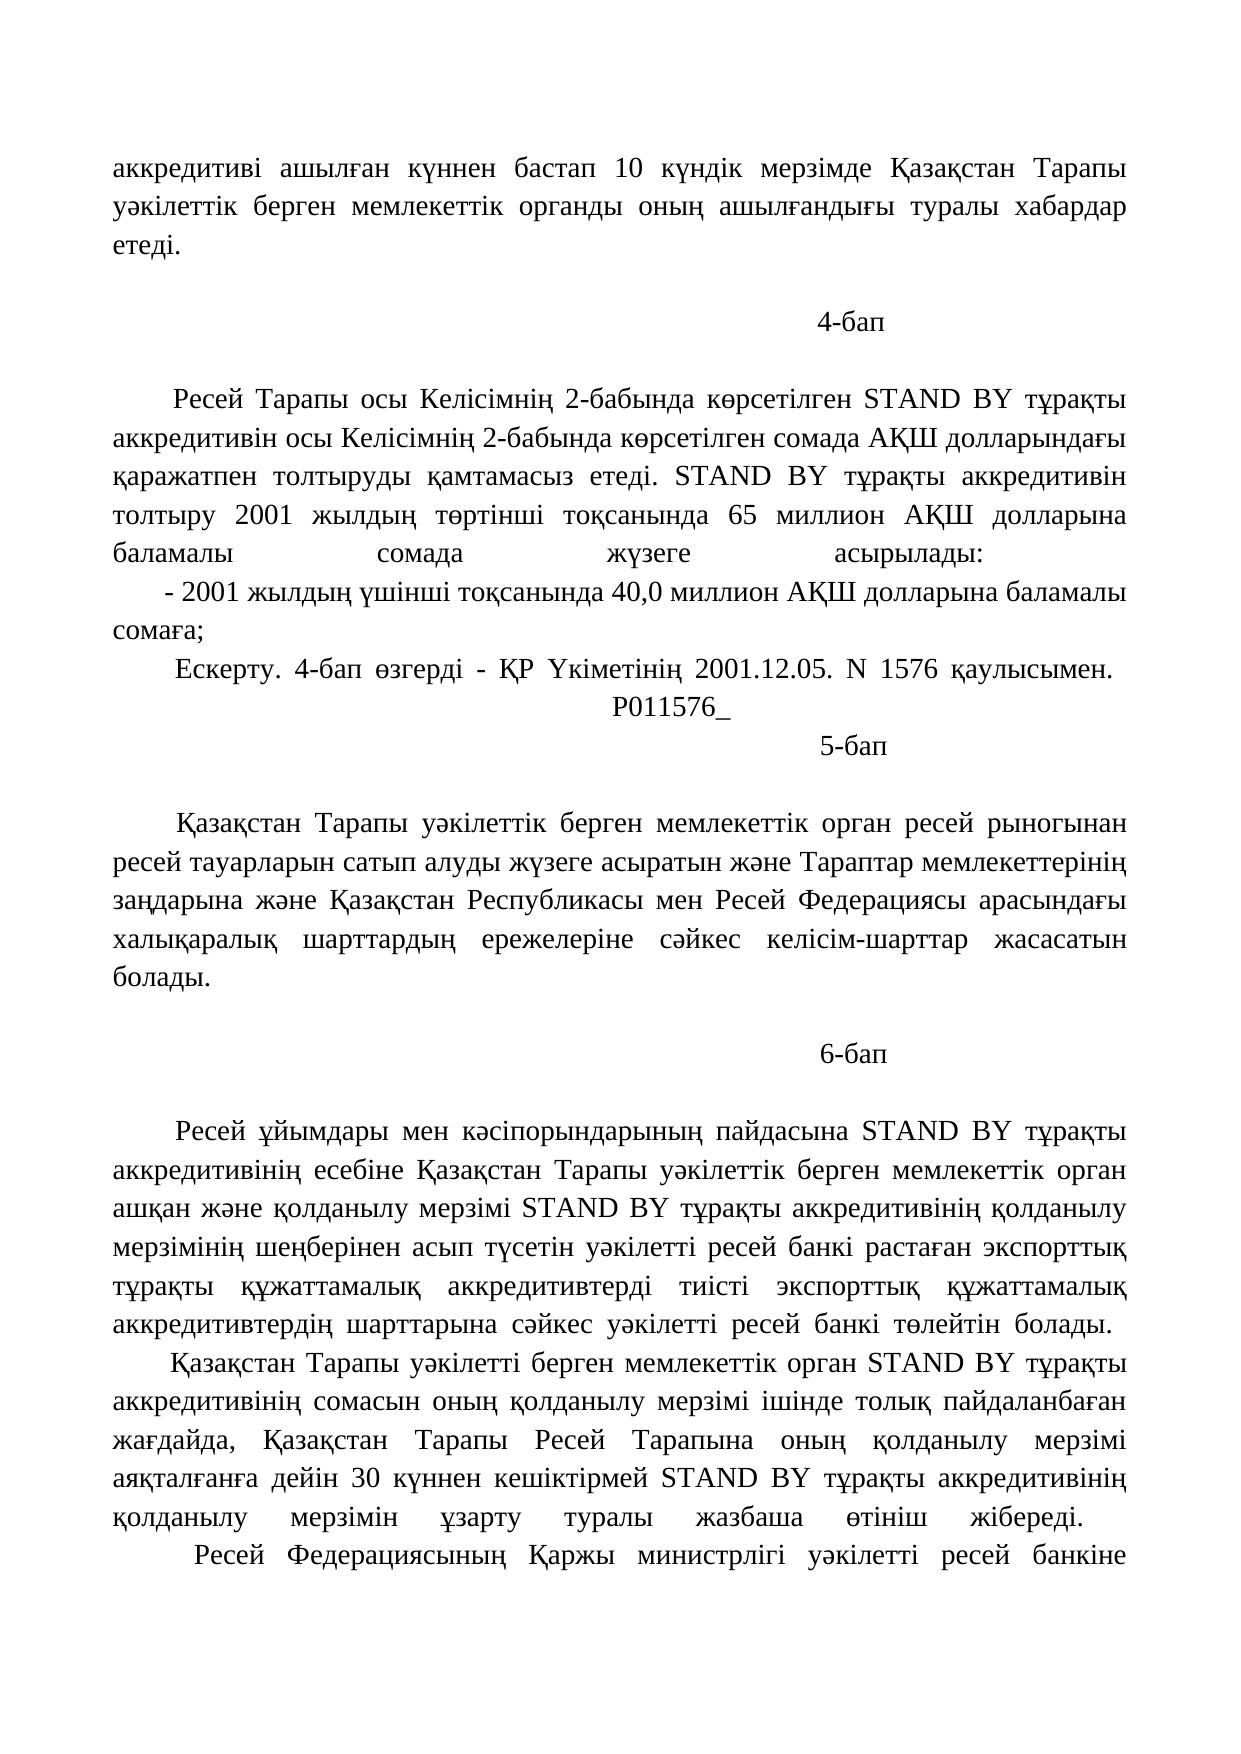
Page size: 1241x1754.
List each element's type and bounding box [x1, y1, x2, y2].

text [112, 150, 1128, 1571]
